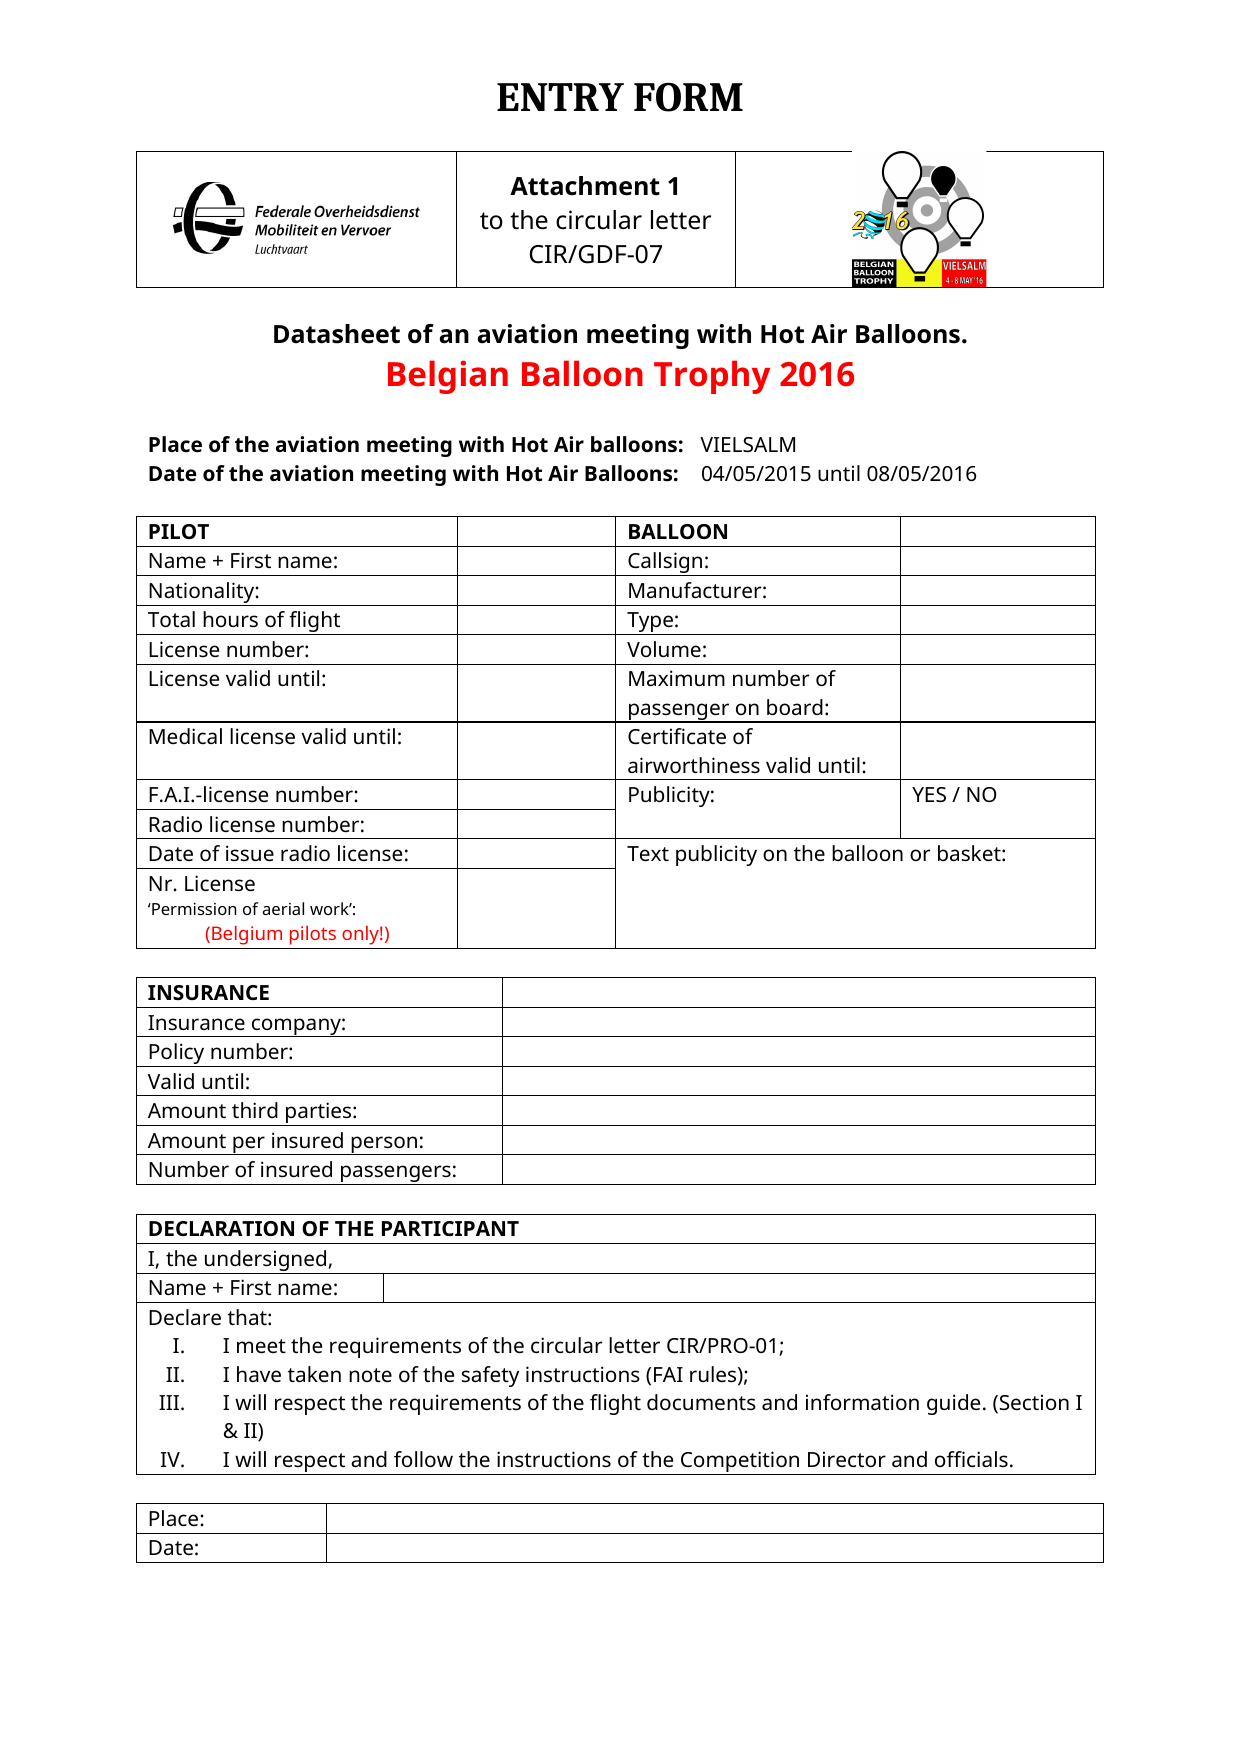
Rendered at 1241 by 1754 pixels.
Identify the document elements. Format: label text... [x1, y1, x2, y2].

table_cell License number: [137, 635, 457, 663]
picture [852, 151, 987, 287]
table_header DECLARATION OF THE PARTICIPANT [137, 1215, 1095, 1243]
table_cell [458, 665, 615, 721]
table_cell [503, 1096, 1095, 1125]
table_cell License valid until: [137, 665, 457, 721]
table_header [987, 152, 1103, 287]
table_cell [458, 810, 615, 838]
table_cell [458, 547, 615, 575]
table_cell [901, 606, 1095, 634]
table_header [327, 1504, 1103, 1532]
table_cell [901, 723, 1095, 779]
table_cell Volume: [616, 635, 900, 663]
table_cell [901, 576, 1095, 604]
table_cell [503, 1067, 1095, 1095]
table_header Place: [137, 1504, 326, 1532]
table_cell Medical license valid until: [137, 723, 457, 779]
table_cell [901, 635, 1095, 663]
table_cell Type: [616, 606, 900, 634]
table_cell Number of insured passengers: [137, 1155, 502, 1184]
table_cell [458, 839, 615, 868]
table_cell Radio license number: [137, 810, 457, 838]
table_cell Valid until: [137, 1067, 502, 1095]
table_cell Total hours of flight [137, 606, 457, 634]
table_cell [458, 576, 615, 604]
table_header INSURANCE [137, 978, 502, 1007]
table_cell Declare that: I meet the requirements of the circular letter CIR/PRO-01; I have taken note of the safety instructions (FAI rules); I will respect the requirements of the flight documents and information guide. (Section I & II) I will respect and follow the instructions of the Competition Director and officials. [137, 1303, 1095, 1473]
picture [173, 182, 420, 257]
table_cell Text publicity on the balloon or basket: [616, 839, 1095, 948]
table_header [137, 152, 456, 287]
table_header [736, 152, 852, 287]
table_cell YES / NO [901, 780, 1095, 838]
table_cell [458, 723, 615, 779]
table_cell [901, 547, 1095, 575]
table_cell I, the undersigned, [137, 1244, 1095, 1272]
table_cell Manufacturer: [616, 576, 900, 604]
text Datasheet of an aviation meeting with Hot Air Balloons. Belgian Balloon Trophy 2016 [148, 317, 1092, 396]
table_header Attachment 1 to the circular letter CIR/GDF-07 [457, 152, 735, 287]
table_cell Certificate of airworthiness valid until: [616, 723, 900, 779]
table_header BALLOON [616, 517, 900, 546]
table_cell [503, 1037, 1095, 1066]
table_header [503, 978, 1095, 1007]
table_header PILOT [137, 517, 457, 546]
table_cell Policy number: [137, 1037, 502, 1066]
table_cell [503, 1155, 1095, 1184]
table_cell [458, 635, 615, 663]
table_cell Date of issue radio license: [137, 839, 457, 868]
text Place of the aviation meeting with Hot Air balloons: VIELSALM Date of the aviation meeting with Hot Air Balloons: 04/05/2015 until 08/05/2016 [148, 430, 1092, 487]
table_cell Nr. License ‘Permission of aerial work’: (Belgium pilots only!) [137, 869, 457, 948]
table_cell Amount per insured person: [137, 1126, 502, 1154]
table_cell [458, 606, 615, 634]
table_cell Amount third parties: [137, 1096, 502, 1125]
table_cell [327, 1534, 1103, 1562]
table_cell Callsign: [616, 547, 900, 575]
table_cell [458, 869, 615, 948]
table_cell Maximum number of passenger on board: [616, 665, 900, 721]
table_cell Name + First name: [137, 547, 457, 575]
table_cell Name + First name: [137, 1274, 383, 1302]
table_cell Date: [137, 1534, 326, 1562]
table_cell [901, 665, 1095, 721]
table_cell F.A.I.-license number: [137, 780, 457, 809]
table_cell [503, 1008, 1095, 1036]
table_cell Publicity: [616, 780, 900, 838]
table_cell Insurance company: [137, 1008, 502, 1036]
table_header [458, 517, 615, 546]
table_cell [503, 1126, 1095, 1154]
table_cell [384, 1274, 1095, 1302]
table_cell Nationality: [137, 576, 457, 604]
table_header [901, 517, 1095, 546]
table_cell [458, 780, 615, 809]
